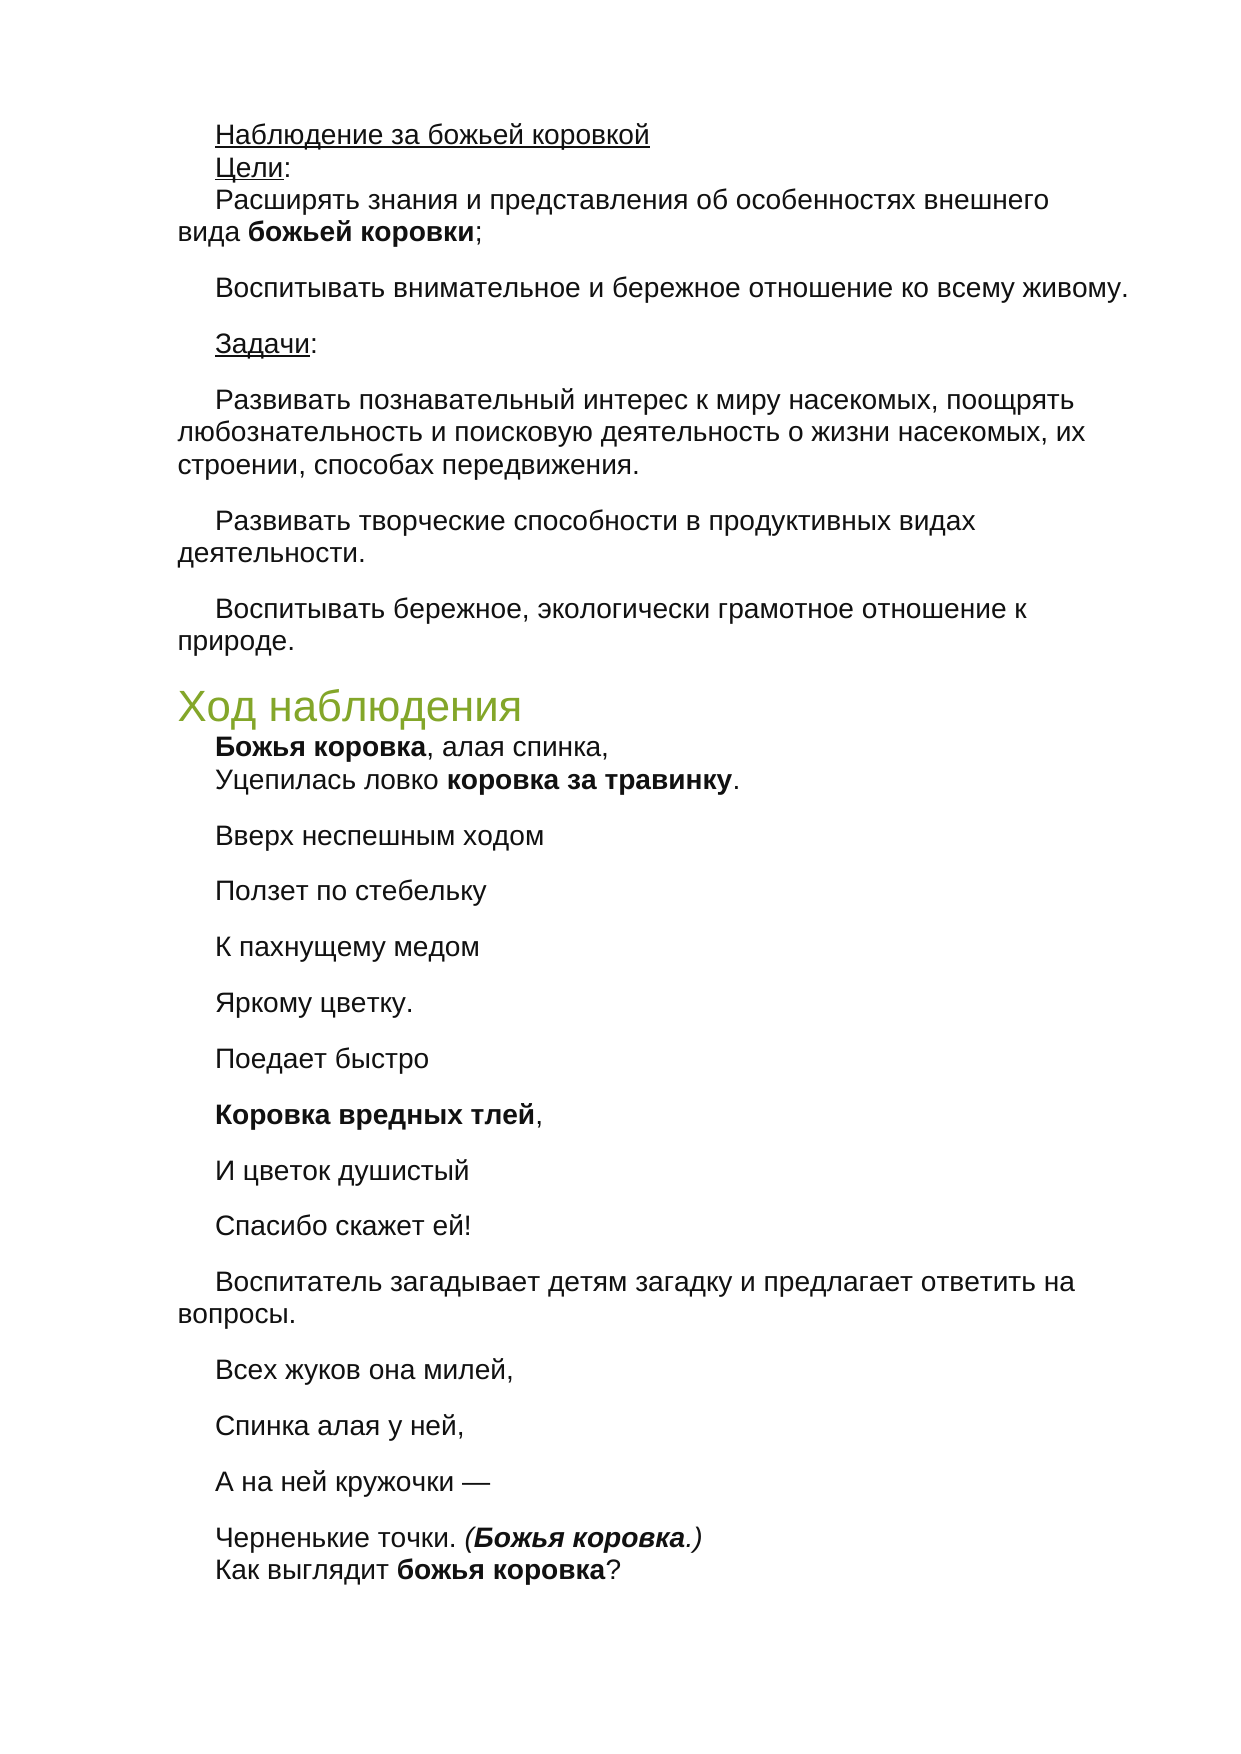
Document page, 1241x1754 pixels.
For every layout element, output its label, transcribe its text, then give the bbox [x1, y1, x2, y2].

text А на ней кружочки — [177, 1465, 1152, 1497]
text И цветок душистый [177, 1153, 1152, 1186]
text Поедает быстро [177, 1042, 1152, 1074]
text Как выглядит божья коровка? [177, 1553, 1152, 1586]
text Уцепилась ловко коровка за травинку. [177, 763, 1152, 795]
text Черненькие точки. (Божья коровка.) [177, 1521, 1152, 1553]
text К пахнущему медом [177, 930, 1152, 962]
text Вверх неспешным ходом [177, 818, 1152, 851]
text Ползет по стебельку [177, 874, 1152, 907]
text Воспитатель загадывает детям загадку и предлагает ответить на вопросы. [177, 1265, 1152, 1330]
text Божья коровка, алая спинка, [177, 730, 1152, 763]
text Воспитывать бережное, экологически грамотное отношение к природе. [177, 592, 1152, 656]
text Цели: [177, 151, 1152, 183]
text Спасибо скажет ей! [177, 1209, 1152, 1242]
text Развивать познавательный интерес к миру насекомых, поощрять любознательность и поисковую деятельность о жизни насекомых, их строении, способах передвижения. [177, 383, 1152, 480]
text Наблюдение за божьей коровкой [177, 118, 1152, 151]
text Ход наблюдения [177, 680, 1152, 730]
text Воспитывать внимательное и бережное отношение ко всему живому. [177, 271, 1152, 303]
text Коровка вредных тлей, [177, 1098, 1152, 1130]
text Яркому цветку. [177, 986, 1152, 1018]
text Задачи: [177, 327, 1152, 359]
text Развивать творческие способности в продуктивных видах деятельности. [177, 503, 1152, 568]
text Расширять знания и представления об особенностях внешнего вида божьей коровки; [177, 183, 1152, 248]
text Спинка алая у ней, [177, 1409, 1152, 1442]
text Всех жуков она милей, [177, 1353, 1152, 1386]
